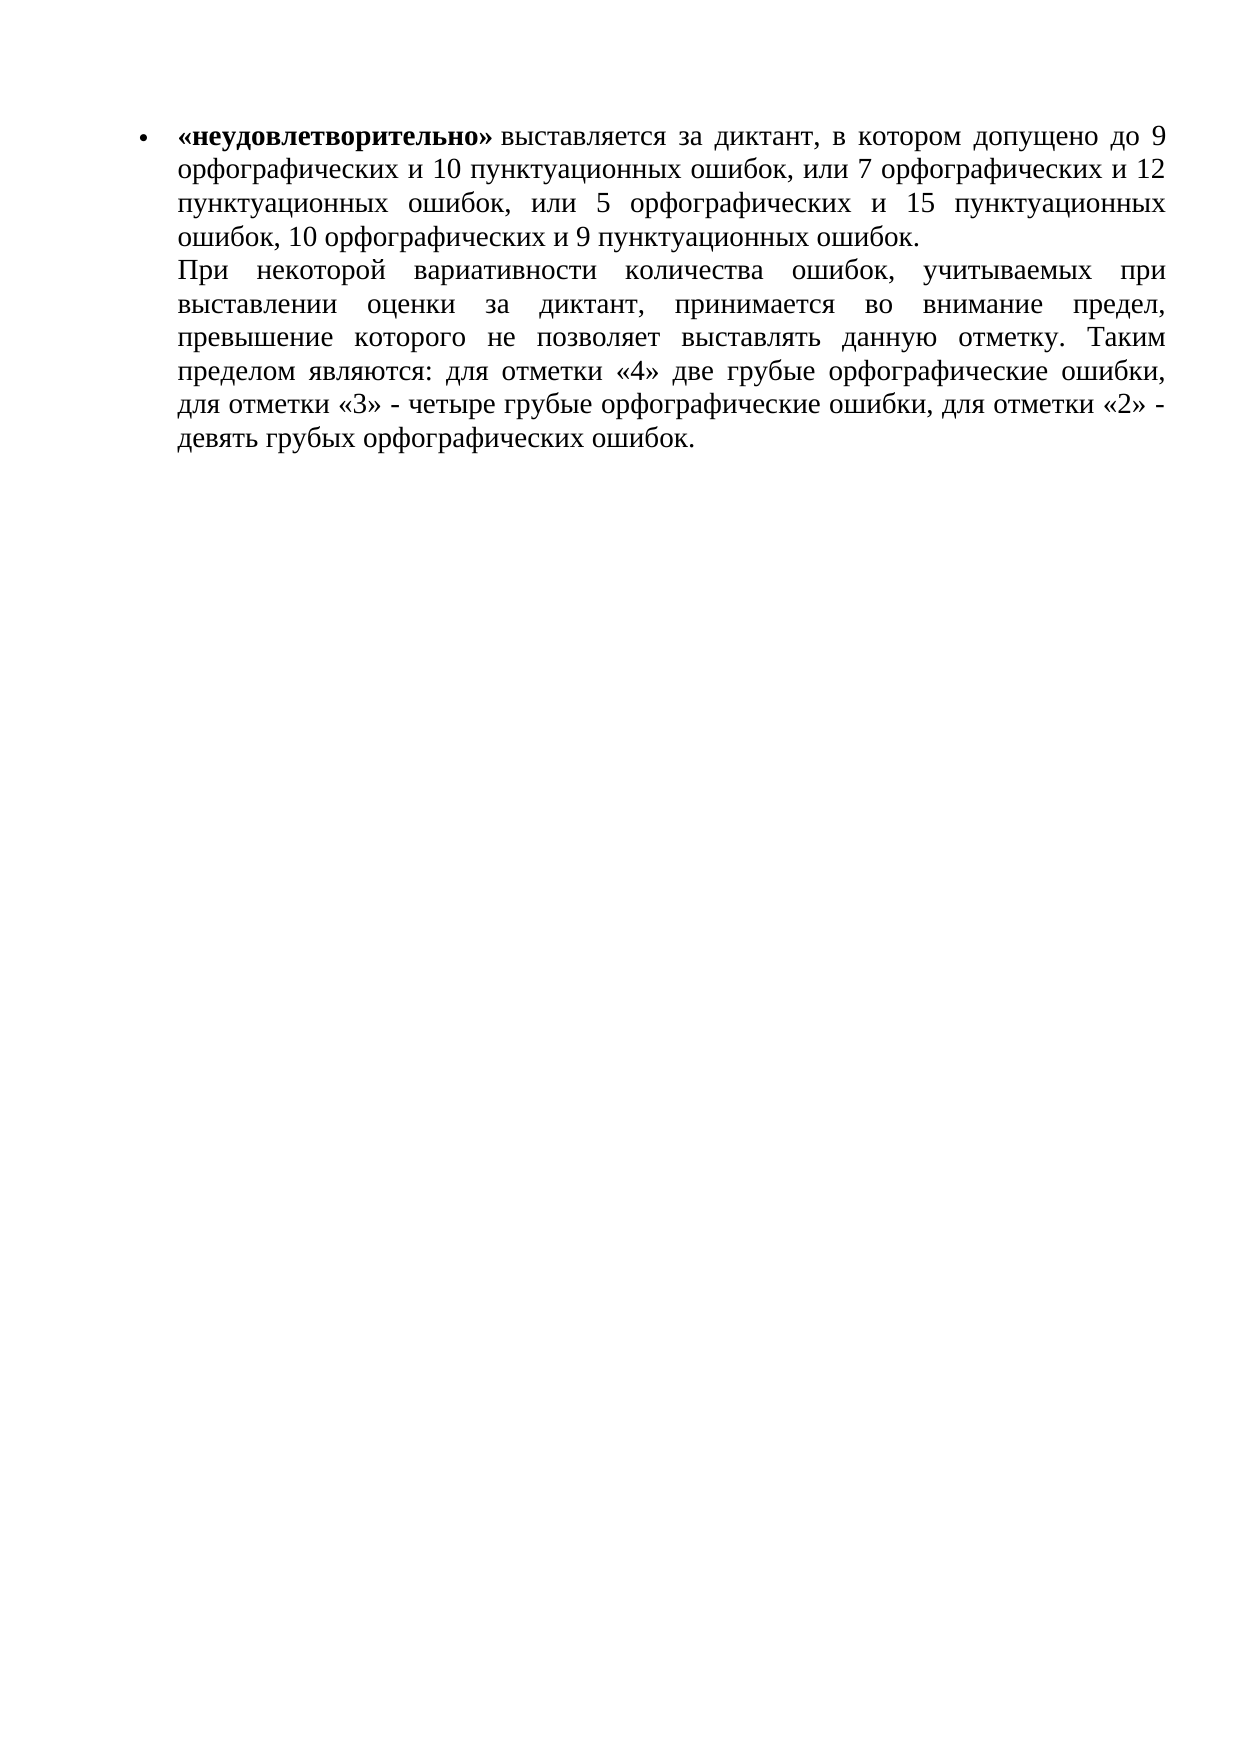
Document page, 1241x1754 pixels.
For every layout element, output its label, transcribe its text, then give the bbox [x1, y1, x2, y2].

text При некоторой вариативности количества ошибок, учитываемых при выставлении оценки за диктант, принимается во внимание предел, превышение которого не позволяет выставлять данную отметку. Таким пределом являются: для отметки «4» две грубые орфографические ошибки, для отметки «3» - четыре грубые орфографические ошибки, для отметки «2» - девять грубых орфографических ошибок. [177, 252, 1167, 453]
list «неудовлетворительно» выставляется за диктант, в котором допущено до 9 орфографических и 10 пунктуационных ошибок, или 7 орфографических и 12 пунктуационных ошибок, или 5 орфографических и 15 пунктуационных ошибок, 10 орфографических и 9 пунктуационных ошибок. [140, 118, 1167, 252]
